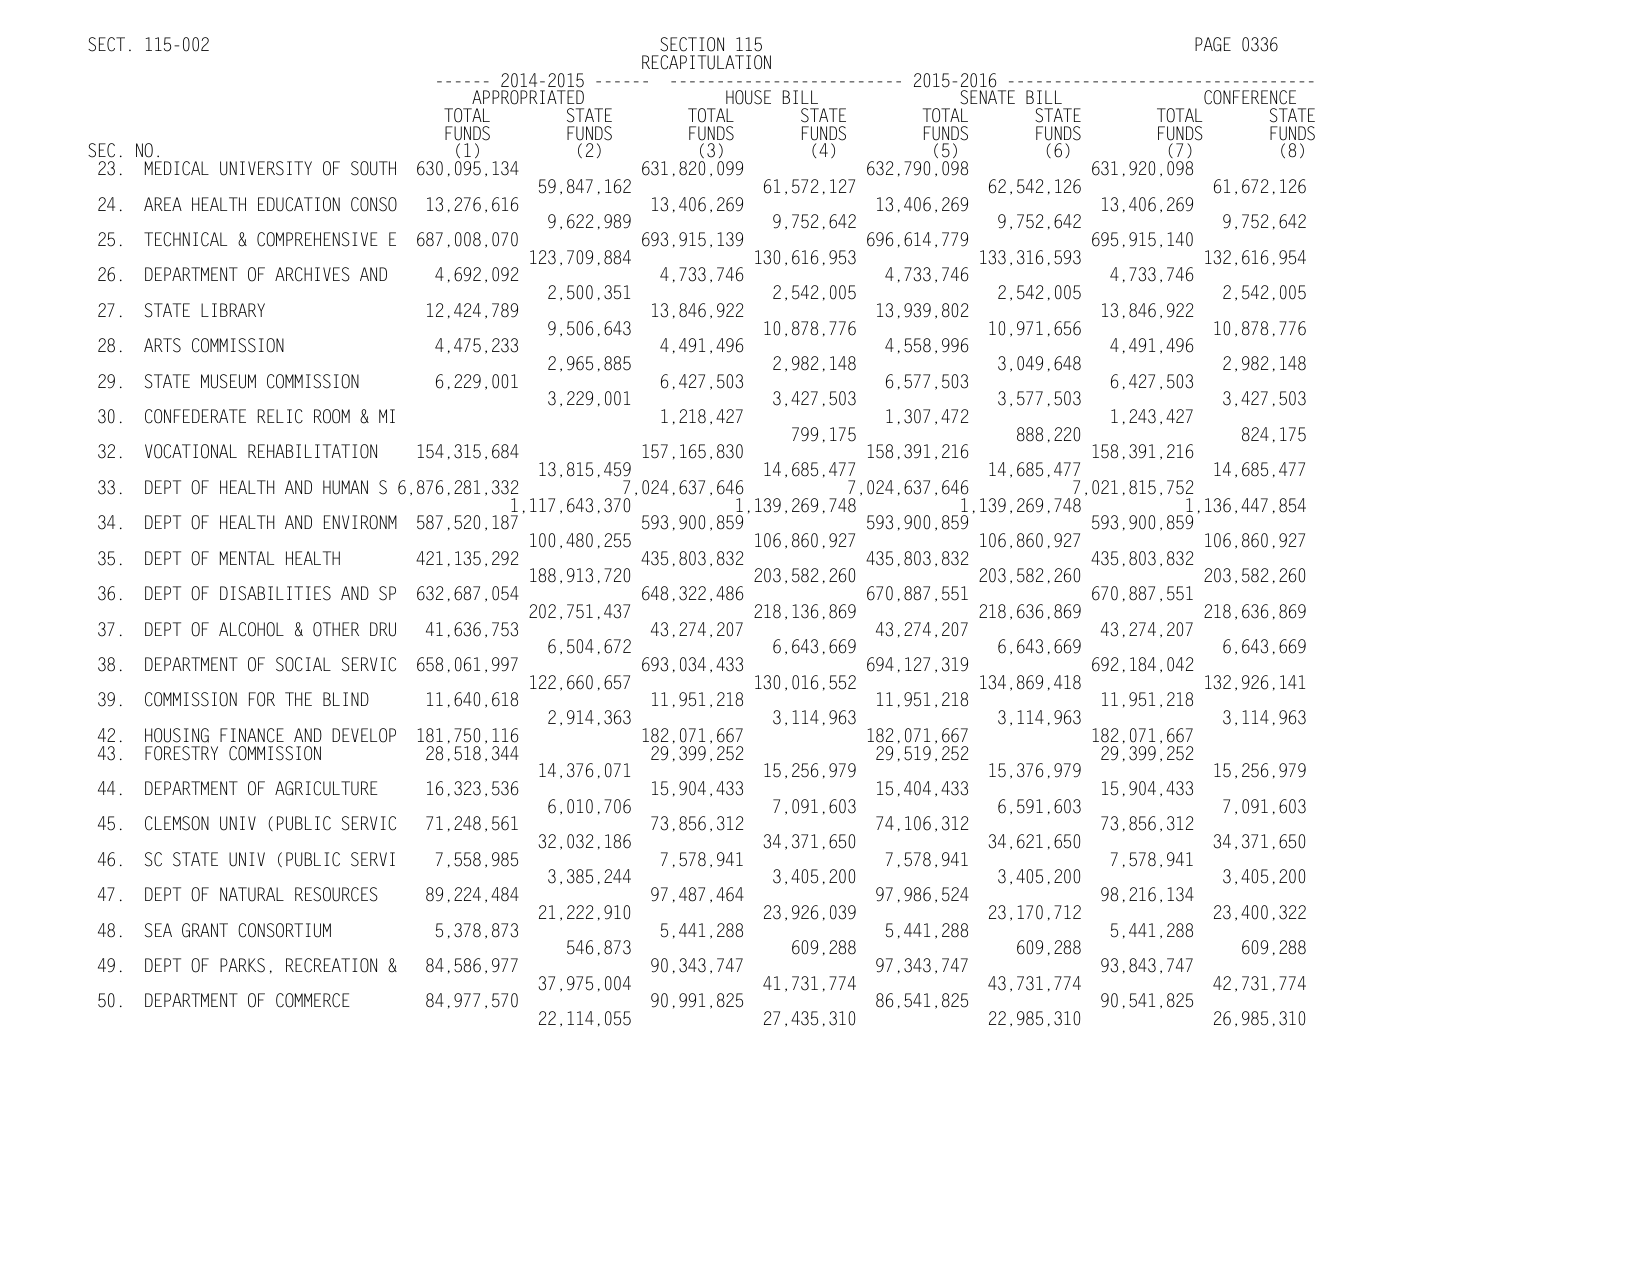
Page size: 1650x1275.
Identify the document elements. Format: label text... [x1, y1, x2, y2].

text 799,175 888,220 824,175 [69, 427, 1582, 445]
text 43. FORESTRY COMMISSION 28,518,344 29,399,252 29,519,252 29,399,252 [69, 746, 1582, 763]
text 100,480,255 106,860,927 106,860,927 106,860,927 [69, 533, 1582, 551]
text 35. DEPT OF MENTAL HEALTH 421,135,292 435,803,832 435,803,832 435,803,832 [69, 551, 1582, 569]
text FUNDS FUNDS FUNDS FUNDS FUNDS FUNDS FUNDS FUNDS [69, 126, 1582, 144]
text 47. DEPT OF NATURAL RESOURCES 89,224,484 97,487,464 97,986,524 98,216,134 [69, 887, 1582, 905]
text 202,751,437 218,136,869 218,636,869 218,636,869 [69, 604, 1582, 622]
text 122,660,657 130,016,552 134,869,418 132,926,141 [69, 675, 1582, 693]
text 42. HOUSING FINANCE AND DEVELOP 181,750,116 182,071,667 182,071,667 182,071,667 [69, 728, 1582, 746]
text 13,815,459 14,685,477 14,685,477 14,685,477 [69, 462, 1582, 480]
text 6,504,672 6,643,669 6,643,669 6,643,669 [69, 639, 1582, 657]
text 25. TECHNICAL & COMPREHENSIVE E 687,008,070 693,915,139 696,614,779 695,915,140 [69, 232, 1582, 250]
text 188,913,720 203,582,260 203,582,260 203,582,260 [69, 569, 1582, 586]
text 546,873 609,288 609,288 609,288 [69, 941, 1582, 958]
text TOTAL STATE TOTAL STATE TOTAL STATE TOTAL STATE [69, 108, 1582, 126]
text 34. DEPT OF HEALTH AND ENVIRONM 587,520,187 593,900,859 593,900,859 593,900,859 [69, 516, 1582, 533]
text SECT. 115-002 SECTION 115 PAGE 0336 [69, 37, 1582, 55]
text ------ 2014-2015 ------ ------------------------- 2015-2016 --------------------------------- [69, 73, 1582, 91]
text RECAPITULATION [69, 55, 1582, 73]
text 32,032,186 34,371,650 34,621,650 34,371,650 [69, 834, 1582, 852]
text 37,975,004 41,731,774 43,731,774 42,731,774 [69, 976, 1582, 994]
text 26. DEPARTMENT OF ARCHIVES AND 4,692,092 4,733,746 4,733,746 4,733,746 [69, 268, 1582, 285]
text 9,506,643 10,878,776 10,971,656 10,878,776 [69, 321, 1582, 338]
text 3,229,001 3,427,503 3,577,503 3,427,503 [69, 392, 1582, 409]
text 21,222,910 23,926,039 23,170,712 23,400,322 [69, 905, 1582, 923]
text 37. DEPT OF ALCOHOL & OTHER DRU 41,636,753 43,274,207 43,274,207 43,274,207 [69, 622, 1582, 639]
text APPROPRIATED HOUSE BILL SENATE BILL CONFERENCE [69, 91, 1582, 108]
text 29. STATE MUSEUM COMMISSION 6,229,001 6,427,503 6,577,503 6,427,503 [69, 374, 1582, 392]
text SEC. NO. (1) (2) (3) (4) (5) (6) (7) (8) [69, 144, 1582, 161]
text 38. DEPARTMENT OF SOCIAL SERVIC 658,061,997 693,034,433 694,127,319 692,184,042 [69, 657, 1582, 675]
text 6,010,706 7,091,603 6,591,603 7,091,603 [69, 799, 1582, 817]
text 48. SEA GRANT CONSORTIUM 5,378,873 5,441,288 5,441,288 5,441,288 [69, 923, 1582, 941]
text 2,500,351 2,542,005 2,542,005 2,542,005 [69, 285, 1582, 303]
text 24. AREA HEALTH EDUCATION CONSO 13,276,616 13,406,269 13,406,269 13,406,269 [69, 197, 1582, 214]
text 39. COMMISSION FOR THE BLIND 11,640,618 11,951,218 11,951,218 11,951,218 [69, 693, 1582, 710]
text 33. DEPT OF HEALTH AND HUMAN S 6,876,281,332 7,024,637,646 7,024,637,646 7,021,815,752 [69, 480, 1582, 498]
text 123,709,884 130,616,953 133,316,593 132,616,954 [69, 250, 1582, 268]
text 30. CONFEDERATE RELIC ROOM & MI 1,218,427 1,307,472 1,243,427 [69, 409, 1582, 427]
text 50. DEPARTMENT OF COMMERCE 84,977,570 90,991,825 86,541,825 90,541,825 [69, 994, 1582, 1011]
text 45. CLEMSON UNIV (PUBLIC SERVIC 71,248,561 73,856,312 74,106,312 73,856,312 [69, 817, 1582, 834]
text 44. DEPARTMENT OF AGRICULTURE 16,323,536 15,904,433 15,404,433 15,904,433 [69, 781, 1582, 799]
text 59,847,162 61,572,127 62,542,126 61,672,126 [69, 179, 1582, 197]
text 2,965,885 2,982,148 3,049,648 2,982,148 [69, 356, 1582, 374]
text 46. SC STATE UNIV (PUBLIC SERVI 7,558,985 7,578,941 7,578,941 7,578,941 [69, 852, 1582, 870]
text 14,376,071 15,256,979 15,376,979 15,256,979 [69, 763, 1582, 781]
text 1,117,643,370 1,139,269,748 1,139,269,748 1,136,447,854 [69, 498, 1582, 516]
text 9,622,989 9,752,642 9,752,642 9,752,642 [69, 214, 1582, 232]
text 32. VOCATIONAL REHABILITATION 154,315,684 157,165,830 158,391,216 158,391,216 [69, 445, 1582, 462]
text 22,114,055 27,435,310 22,985,310 26,985,310 [69, 1011, 1582, 1029]
text 28. ARTS COMMISSION 4,475,233 4,491,496 4,558,996 4,491,496 [69, 338, 1582, 356]
text 3,385,244 3,405,200 3,405,200 3,405,200 [69, 870, 1582, 887]
text 36. DEPT OF DISABILITIES AND SP 632,687,054 648,322,486 670,887,551 670,887,551 [69, 586, 1582, 604]
text 2,914,363 3,114,963 3,114,963 3,114,963 [69, 710, 1582, 728]
text 27. STATE LIBRARY 12,424,789 13,846,922 13,939,802 13,846,922 [69, 303, 1582, 321]
text 49. DEPT OF PARKS, RECREATION & 84,586,977 90,343,747 97,343,747 93,843,747 [69, 958, 1582, 976]
text 23. MEDICAL UNIVERSITY OF SOUTH 630,095,134 631,820,099 632,790,098 631,920,098 [69, 161, 1582, 179]
